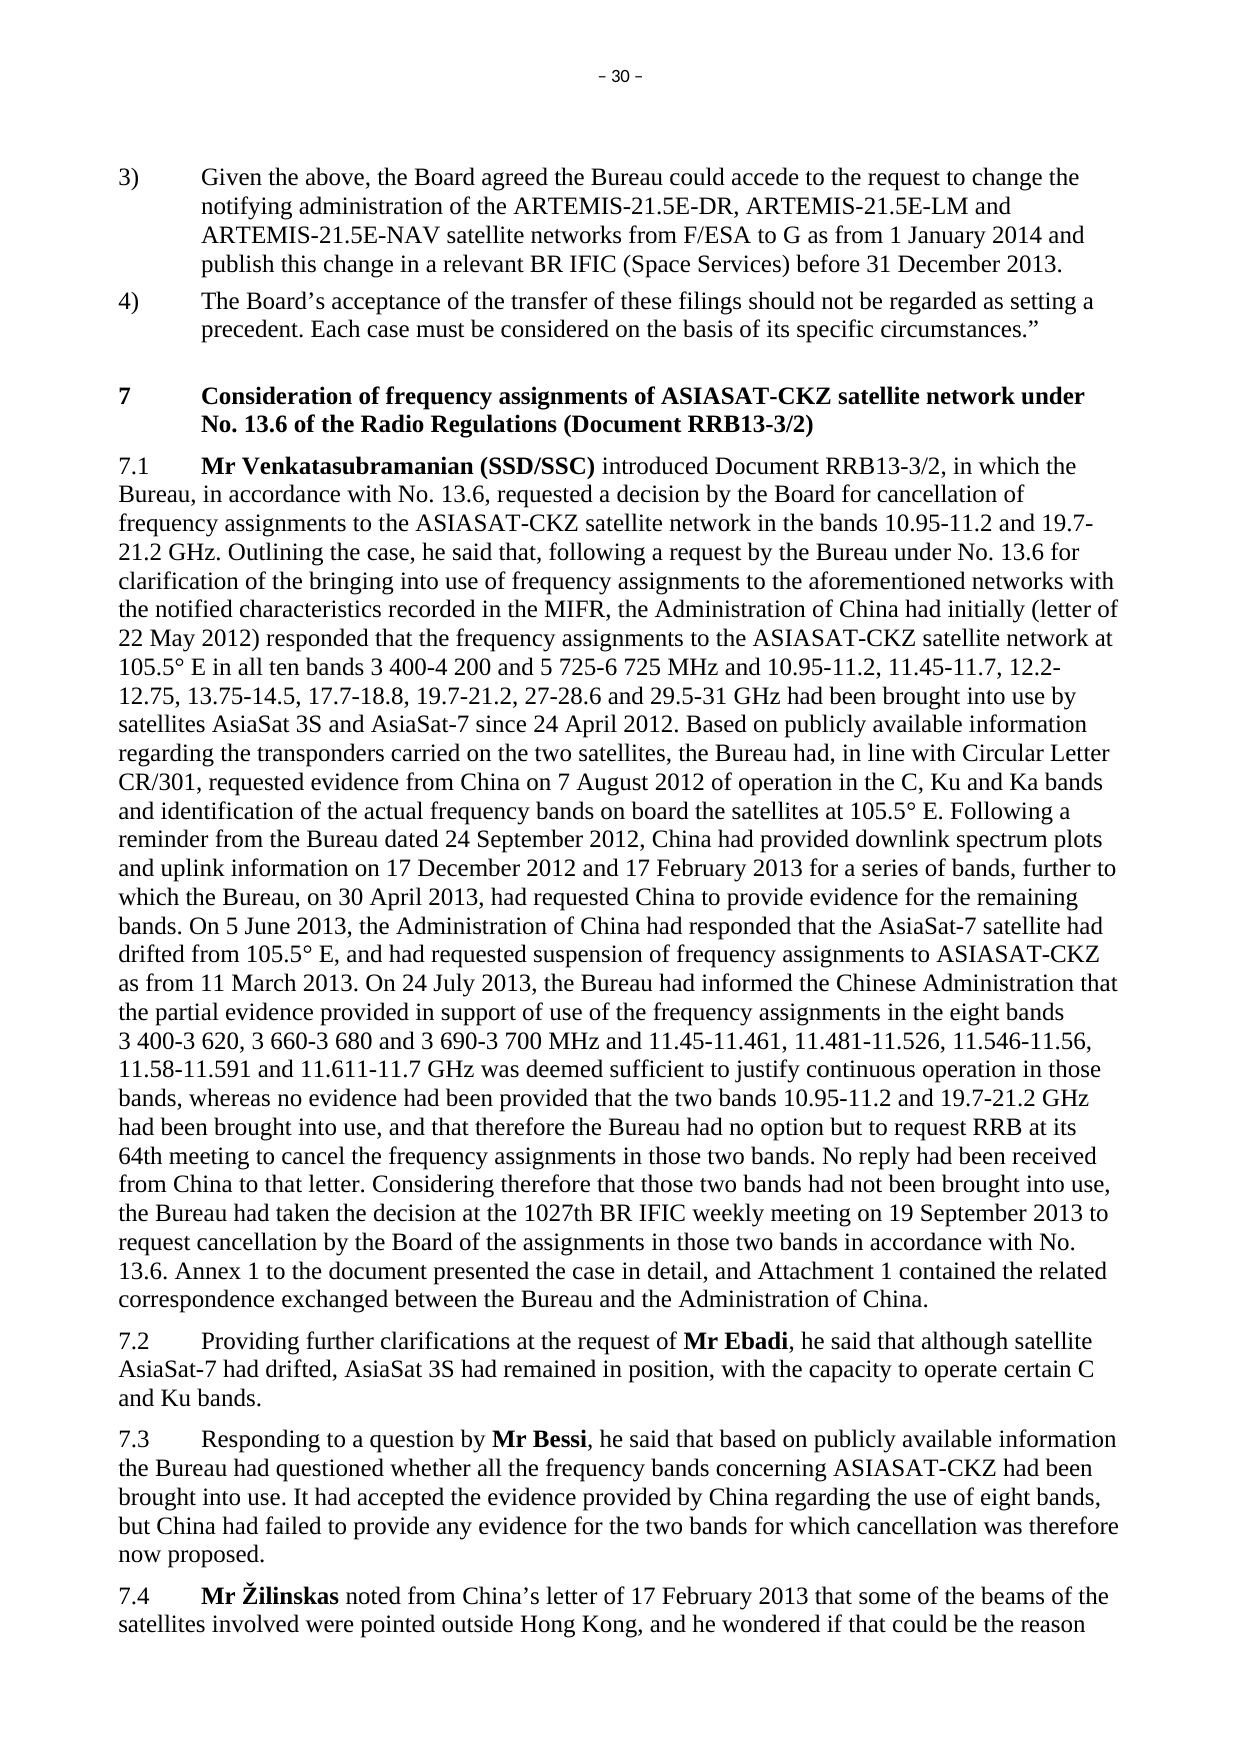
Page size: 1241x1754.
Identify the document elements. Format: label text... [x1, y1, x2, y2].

text 7.2 Providing further clarifications at the request of Mr Ebadi, he said that although satellite AsiaSat-7 had drifted, AsiaSat 3S had remained in position, with the capacity to operate certain C and Ku bands. [118, 1326, 1122, 1412]
text 3) Given the above, the Board agreed the Bureau could accede to the request to change the notifying administration of the ARTEMIS-21.5E-DR, ARTEMIS-21.5E-LM and ARTEMIS-21.5E-NAV satellite networks from F/ESA to G as from 1 January 2014 and publish this change in a relevant BR IFIC (Space Services) before 31 December 2013. [118, 162, 1122, 277]
text 7 Consideration of frequency assignments of ASIASAT-CKZ satellite network under No. 13.6 of the Radio Regulations (Document RRB13-3/2) [118, 381, 1122, 438]
text 4) The Board’s acceptance of the transfer of these filings should not be regarded as setting a precedent. Each case must be considered on the basis of its specific circumstances.” [118, 286, 1122, 343]
text 7.1 Mr Venkatasubramanian (SSD/SSC) introduced Document RRB13-3/2, in which the Bureau, in accordance with No. 13.6, requested a decision by the Board for cancellation of frequency assignments to the ASIASAT-CKZ satellite network in the bands 10.95-11.2 and 19.7-21.2 GHz. Outlining the case, he said that, following a request by the Bureau under No. 13.6 for clarification of the bringing into use of frequency assignments to the aforementioned networks with the notified characteristics recorded in the MIFR, the Administration of China had initially (letter of 22 May 2012) responded that the frequency assignments to the ASIASAT-CKZ satellite network at 105.5° E in all ten bands 3 400-4 200 and 5 725-6 725 MHz and 10.95-11.2, 11.45-11.7, 12.2-12.75, 13.75-14.5, 17.7-18.8, 19.7-21.2, 27-28.6 and 29.5-31 GHz had been brought into use by satellites AsiaSat 3S and AsiaSat-7 since 24 April 2012. Based on publicly available information regarding the transponders carried on the two satellites, the Bureau had, in line with Circular Letter CR/301, requested evidence from China on 7 August 2012 of operation in the C, Ku and Ka bands and identification of the actual frequency bands on board the satellites at 105.5° E. Following a reminder from the Bureau dated 24 September 2012, China had provided downlink spectrum plots and uplink information on 17 December 2012 and 17 February 2013 for a series of bands, further to which the Bureau, on 30 April 2013, had requested China to provide evidence for the remaining bands. On 5 June 2013, the Administration of China had responded that the AsiaSat-7 satellite had drifted from 105.5° E, and had requested suspension of frequency assignments to ASIASAT-CKZ as from 11 March 2013. On 24 July 2013, the Bureau had informed the Chinese Administration that the partial evidence provided in support of use of the frequency assignments in the eight bands 3 400-3 620, 3 660-3 680 and 3 690-3 700 MHz and 11.45-11.461, 11.481-11.526, 11.546-11.56, 11.58-11.591 and 11.611-11.7 GHz was deemed sufficient to justify continuous operation in those bands, whereas no evidence had been provided that the two bands 10.95-11.2 and 19.7-21.2 GHz had been brought into use, and that therefore the Bureau had no option but to request RRB at its 64th meeting to cancel the frequency assignments in those two bands. No reply had been received from China to that letter. Considering therefore that those two bands had not been brought into use, the Bureau had taken the decision at the 1027th BR IFIC weekly meeting on 19 September 2013 to request cancellation by the Board of the assignments in those two bands in accordance with No. 13.6. Annex 1 to the document presented the case in detail, and Attachment 1 contained the related correspondence exchanged between the Bureau and the Administration of China. [118, 451, 1122, 1313]
text 7.3 Responding to a question by Mr Bessi, he said that based on publicly available information the Bureau had questioned whether all the frequency bands concerning ASIASAT-CKZ had been brought into use. It had accepted the evidence provided by China regarding the use of eight bands, but China had failed to provide any evidence for the two bands for which cancellation was therefore now proposed. [118, 1424, 1122, 1568]
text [118, 1581, 1122, 1638]
